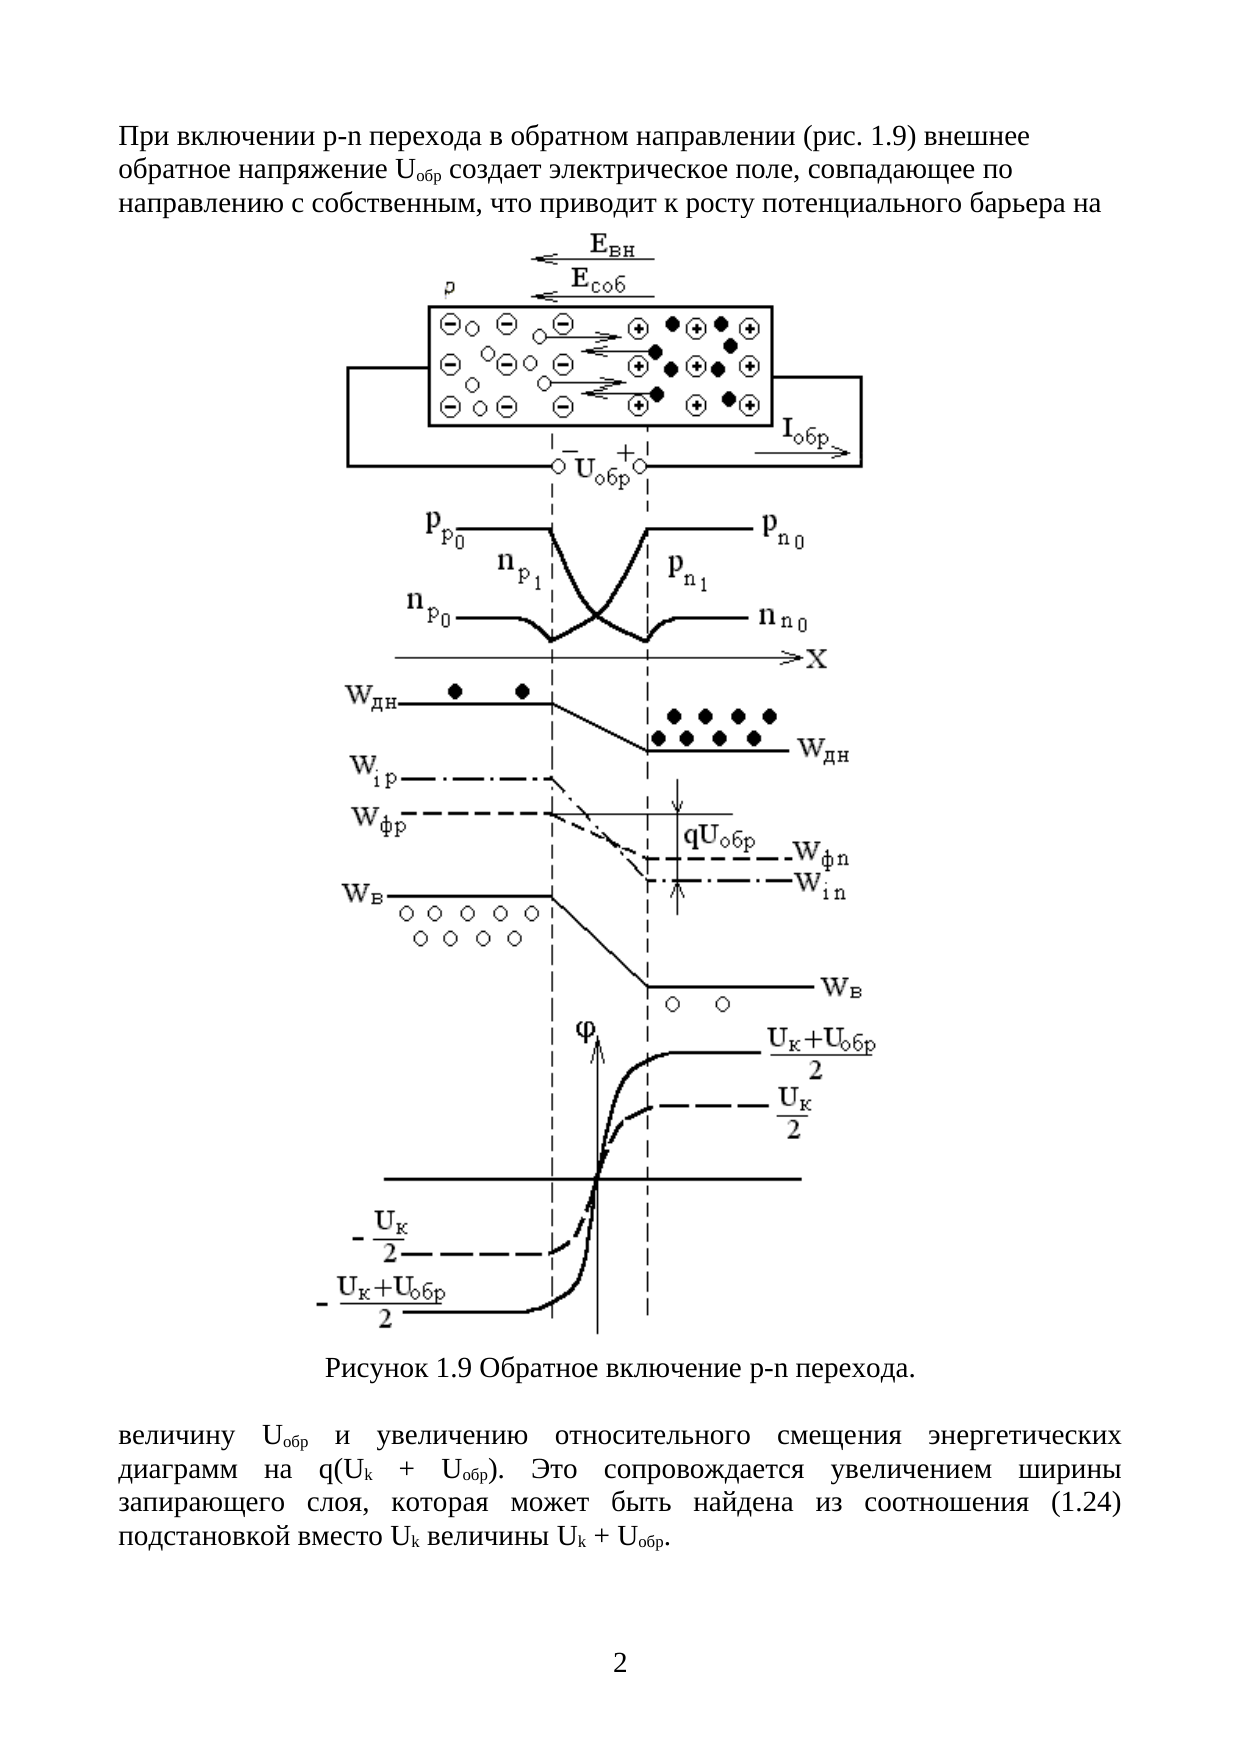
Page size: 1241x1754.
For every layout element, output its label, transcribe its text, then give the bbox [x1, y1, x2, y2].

picture [295, 218, 946, 1350]
text величину Uобр и увеличению относительного смещения энергетических диаграмм на q(Uk + Uобр). Это сопровождается увеличением ширины запирающего слоя, которая может быть найдена из соотношения (1.24) подстановкой вместо Uk величины Uk + Uобр. [118, 1417, 1122, 1551]
text Рисунок 1.9 Обратное включение p-n перехода. [118, 1350, 1122, 1384]
text При включении p-n перехода в обратном направлении (рис. 1.9) внешнее обратное напряжение Uобр создает электрическое поле, совпадающее по направлению с собственным, что приводит к росту потенциального барьера на [118, 118, 1122, 219]
